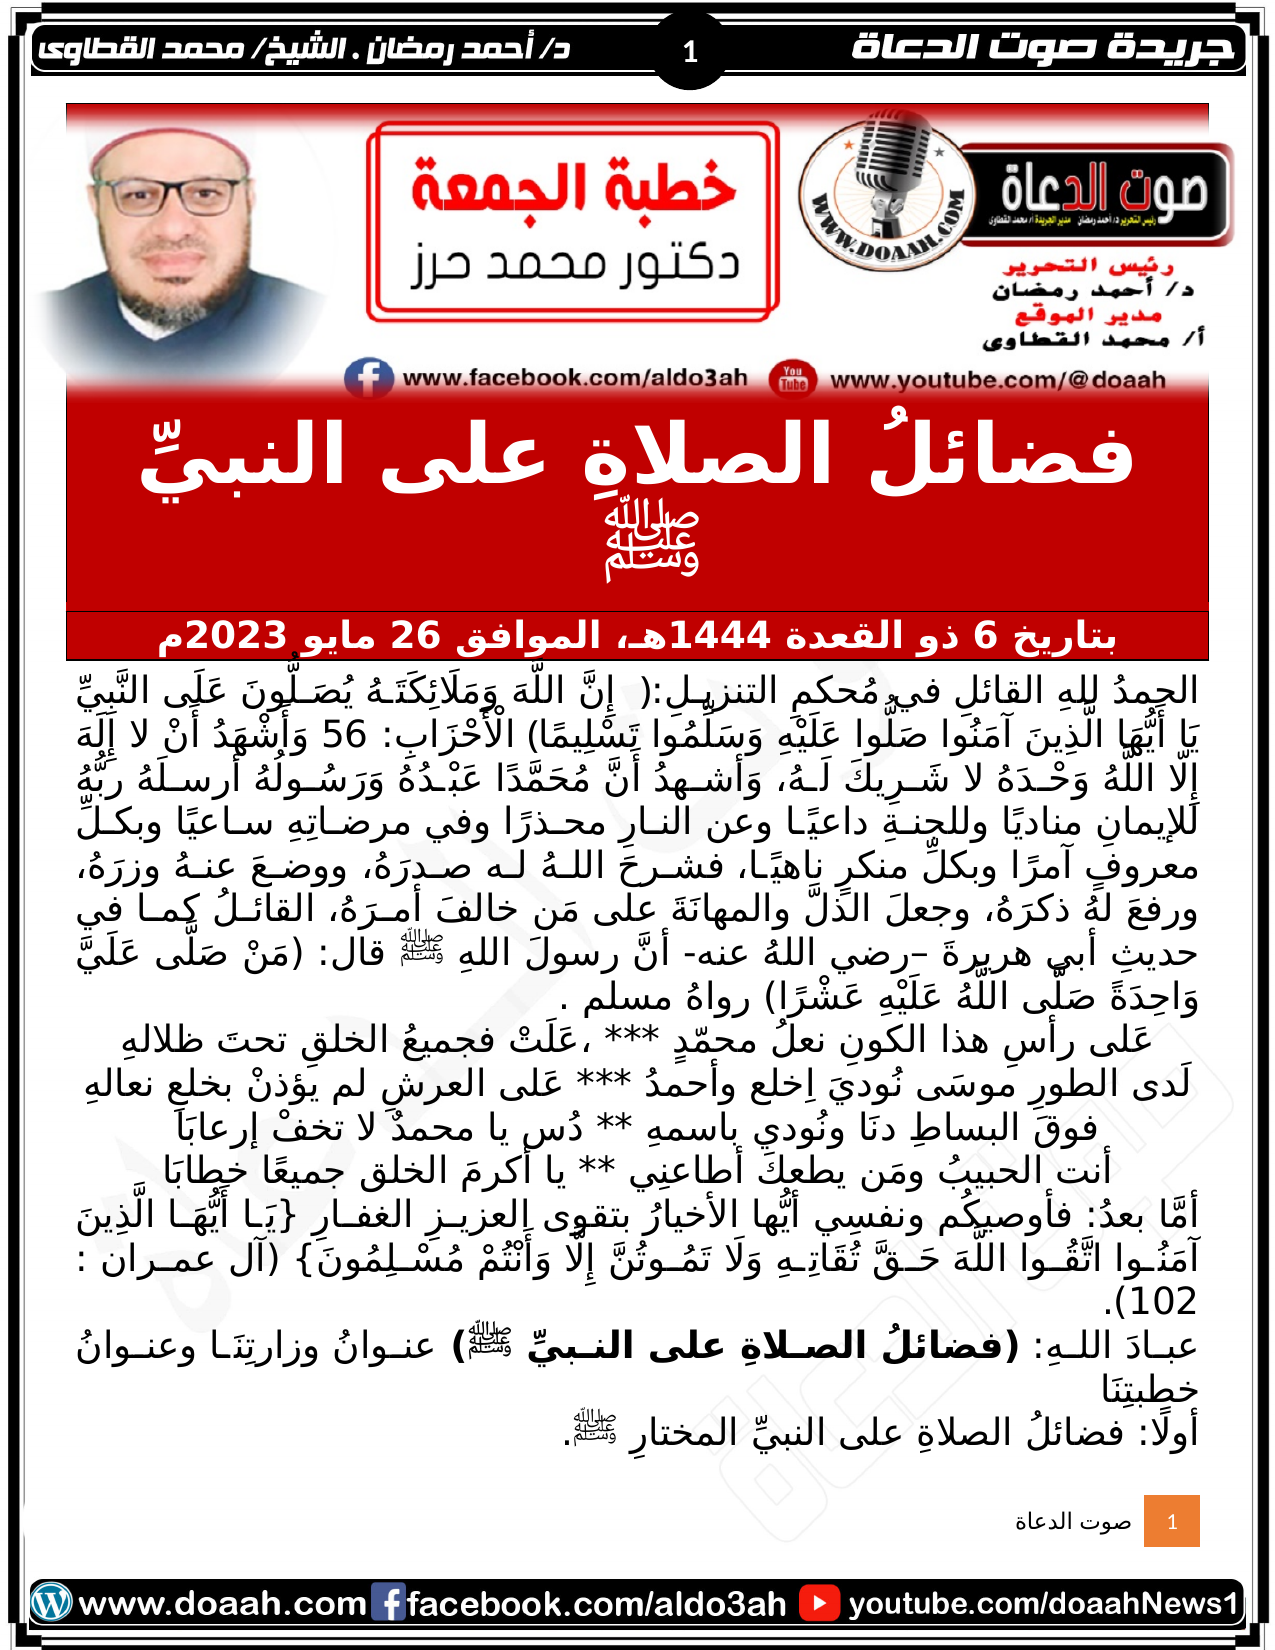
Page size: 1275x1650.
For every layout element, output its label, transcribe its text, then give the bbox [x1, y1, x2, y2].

text أولًا: فضائلُ الصلاةِ على النبيِّ المختارِ ﷺ. [75, 1411, 1200, 1454]
text أمَّا بعدُ: فأوصيكُم ونفسِي أيُّها الأخيارُ بتقوى العزيزِ الغفارِ {يَا أَيُّهَا الَّذِينَ آمَنُوا اتَّقُوا اللَّهَ حَقَّ تُقَاتِهِ وَلَا تَمُوتُنَّ إِلَّا وَأَنْتُمْ مُسْلِمُونَ} (آل عمران :102). [75, 1193, 1200, 1323]
text الحمدُ للهِ القائلِ في مُحكمِ التنزيلِ:﴿ إِنَّ اللَّهَ وَمَلَائِكَتَهُ يُصَلُّونَ عَلَى النَّبِيِّ يَا أَيُّهَا الَّذِينَ آمَنُوا صَلُّوا عَلَيْهِ وَسَلِّمُوا تَسْلِيمًا﴾ الْأَحْزَابِ: 56 وَأَشْهَدُ أَنْ لا إِلَهَ إِلّا اللَّهُ وَحْدَهُ لا شَرِيكَ لَهُ، وَأشهدُ أَنَّ مُحَمَّدًا عَبْدُهُ وَرَسُولُهُ أرسلَهُ ربُّهُ للإيمانِ مناديًا وللجنةِ داعيًا وعن النارِ محذرًا وفي مرضاتِهِ ساعيًا وبكلِّ معروفٍ آمرًا وبكلِّ منكرٍ ناهيًا، فشرحَ اللهُ له صدرَهُ، ووضعَ عنهُ وزرَهُ، ورفعَ لهُ ذكرَهُ، وجعلَ الذلَّ والمهانَةَ على مَن خالفَ أمرَهُ، القائلُ كما في حديثِ أبي هريرةَ –رضي اللهُ عنه- أنَّ رسولَ اللهِ ﷺ قال: (مَنْ صَلَّى عَلَيَّ وَاحِدَةً صَلَّى اللَّهُ عَلَيْهِ عَشْرًا) رواهُ مسلم . [75, 669, 1200, 1018]
text لَدى الطورِ موسَى نُوديَ اِخلع وأحمدُ *** عَلى العرشِ لم يؤذنْ بخلعِ نعالهِ [75, 1062, 1200, 1105]
text بتاريخ 6 ذو القعدة 1444هـ، الموافق 26 مايو 2023م [67, 612, 1208, 659]
text فوقَ البساطِ دنَا ونُودي باسمهِ ** دُس يا محمدٌ لا تخفْ إرعابَا [75, 1105, 1200, 1149]
text أنت الحبيبُ ومَن يطعكَ أطاعنِي ** يا أكرمَ الخلق جميعًا خطابَا [75, 1149, 1200, 1193]
text عبادَ اللهِ: (فضائلُ الصلاةِ على النبيِّ ﷺ) عنوانُ وزارتِنَا وعنوانُ خطبتِنَا [75, 1323, 1200, 1411]
text عَلى رأسِ هذا الكونِ نعلُ محمّدٍ *** ،عَلَتْ فجميعُ الخلقِ تحتَ ظلالهِ [75, 1018, 1200, 1062]
text فضائلُ الصلاةِ على النبيِّ ﷺ [67, 402, 1208, 602]
picture [0, 0, 1275, 1650]
